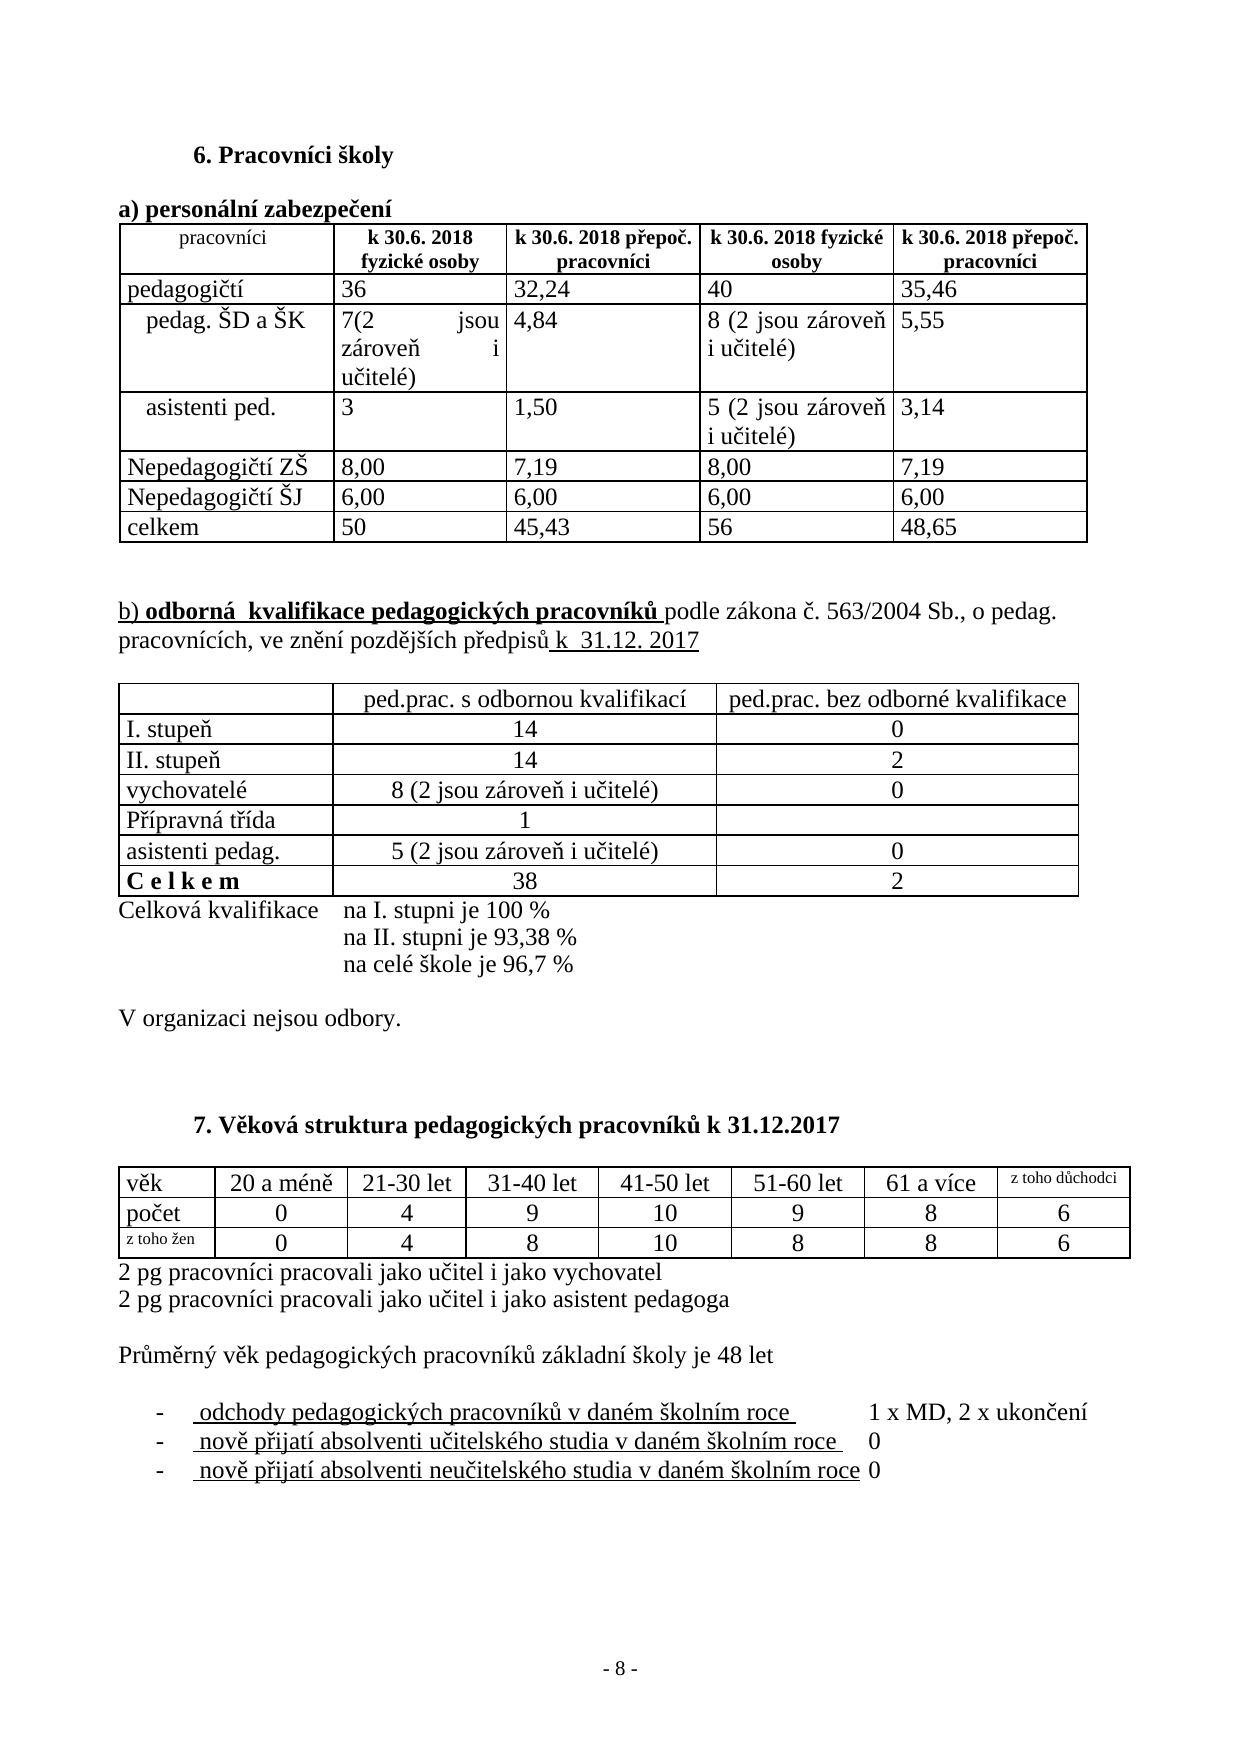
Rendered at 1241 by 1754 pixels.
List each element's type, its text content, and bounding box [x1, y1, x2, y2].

table_header 21-30 let [348, 1168, 465, 1197]
table_cell 8 [467, 1228, 598, 1257]
table_cell 2 [717, 866, 1078, 895]
table_header z toho důchodci [998, 1168, 1129, 1197]
table_cell 1 [334, 806, 716, 834]
table_header [120, 684, 332, 713]
text 7. Věková struktura pedagogických pracovníků k 31.12.2017 [118, 1112, 1122, 1139]
table_cell 8,00 [335, 452, 506, 480]
table_cell 6,00 [335, 482, 506, 511]
text 6. Pracovníci školy [118, 142, 1122, 169]
table_cell asistenti ped. [121, 393, 333, 450]
table_cell pedag. ŠD a ŠK [121, 305, 333, 391]
text Celková kvalifikace na I. stupni je 100 % [118, 896, 1122, 923]
table_cell 6,00 [894, 482, 1086, 511]
table_cell 0 [717, 836, 1078, 864]
text na celé škole je 96,7 % [118, 950, 1122, 977]
table_cell asistenti pedag. [120, 836, 332, 864]
table_cell 4,84 [507, 305, 699, 391]
table_cell 56 [701, 512, 893, 541]
table_cell 38 [334, 866, 716, 895]
text V organizaci nejsou odbory. [118, 1004, 1122, 1031]
table_cell 48,65 [894, 512, 1086, 541]
table_cell 1,50 [507, 393, 699, 450]
table_cell 14 [334, 715, 716, 743]
table_cell 2 [717, 745, 1078, 774]
table_header k 30.6. 2018 fyzické osoby [335, 225, 506, 273]
list odchody pedagogických pracovníků v daném školním roce 1 x MD, 2 x ukončení [156, 1397, 1122, 1426]
table_header 31-40 let [467, 1168, 598, 1197]
text b) odborná kvalifikace pedagogických pracovníků podle zákona č. 563/2004 Sb., o pedag. pracovnících, ve znění pozdějších předpisů k 31.12. 2017 [118, 596, 1122, 654]
table_cell 10 [599, 1228, 731, 1257]
table_cell 4 [348, 1198, 465, 1227]
table_cell 7,19 [507, 452, 699, 480]
table_cell Přípravná třída [120, 806, 332, 834]
table_cell I. stupeň [120, 715, 332, 743]
table_cell 40 [701, 275, 893, 303]
table_header 51-60 let [732, 1168, 864, 1197]
table_cell 8 [865, 1228, 997, 1257]
table_cell 7(2 jsou zároveň i učitelé) [335, 305, 506, 391]
table_cell 0 [216, 1198, 347, 1227]
list nově přijatí absolventi neučitelského studia v daném školním roce 0 [156, 1455, 1122, 1483]
table_cell 6,00 [701, 482, 893, 511]
table_cell 0 [216, 1228, 347, 1257]
table_header ped.prac. bez odborné kvalifikace [717, 684, 1078, 713]
table_cell II. stupeň [120, 745, 332, 774]
table_cell počet [120, 1198, 214, 1227]
table_cell 0 [717, 775, 1078, 804]
table_header 41-50 let [599, 1168, 731, 1197]
text na II. stupni je 93,38 % [118, 923, 1122, 950]
table_cell 32,24 [507, 275, 699, 303]
table_cell 7,19 [894, 452, 1086, 480]
text Průměrný věk pedagogických pracovníků základní školy je 48 let [118, 1340, 1122, 1368]
table_cell vychovatelé [120, 775, 332, 804]
table_header více [865, 1168, 997, 1197]
table_cell 10 [599, 1198, 731, 1227]
table_cell 36 [335, 275, 506, 303]
table_cell C e l k e m [120, 866, 332, 895]
table_cell z toho žen [120, 1228, 214, 1257]
table_cell celkem [121, 512, 333, 541]
table_cell 8,00 [701, 452, 893, 480]
table_header pracovníci [121, 225, 333, 273]
table_cell 35,46 [894, 275, 1086, 303]
table_cell 6 [998, 1228, 1129, 1257]
table_cell Nepedagogičtí ŠJ [121, 482, 333, 511]
text 2 pg pracovníci pracovali jako učitel i jako asistent pedagoga [118, 1286, 1122, 1313]
table_cell 5,55 [894, 305, 1086, 391]
table_cell Nepedagogičtí ZŠ [121, 452, 333, 480]
table_cell 8 (2 jsou zároveň i učitelé) [701, 305, 893, 391]
table_header věk [120, 1168, 214, 1197]
table_cell 50 [335, 512, 506, 541]
table_cell 6,00 [507, 482, 699, 511]
table_cell pedagogičtí [121, 275, 333, 303]
table_cell 8 [865, 1198, 997, 1227]
table_cell 5 (2 jsou zároveň i učitelé) [334, 836, 716, 864]
table_cell 5 (2 jsou zároveň i učitelé) [701, 393, 893, 450]
table_cell 6 [998, 1198, 1129, 1227]
table_cell 0 [717, 715, 1078, 743]
table_cell 3 [335, 393, 506, 450]
text a) personální zabezpečení [118, 196, 1122, 223]
table_header ped.prac. s odbornou kvalifikací [334, 684, 716, 713]
table_cell 14 [334, 745, 716, 774]
table_header méně [216, 1168, 347, 1197]
table_cell 45,43 [507, 512, 699, 541]
text 2 pg pracovníci pracovali jako učitel i jako vychovatel [118, 1259, 1122, 1286]
table_cell 9 [467, 1198, 598, 1227]
table_header k 30.6. 2018 přepoč. pracovníci [507, 225, 699, 273]
table_header k 30.6. 2018 přepoč. pracovníci [894, 225, 1086, 273]
table_cell 8 [732, 1228, 864, 1257]
table_cell [717, 806, 1078, 834]
table_cell 3,14 [894, 393, 1086, 450]
table_header k 30.6. 2018 fyzické osoby [701, 225, 893, 273]
table_cell 4 [348, 1228, 465, 1257]
table_cell 9 [732, 1198, 864, 1227]
list nově přijatí absolventi učitelského studia v daném školním roce 0 [156, 1426, 1122, 1455]
table_cell 8 (2 jsou zároveň i učitelé) [334, 775, 716, 804]
